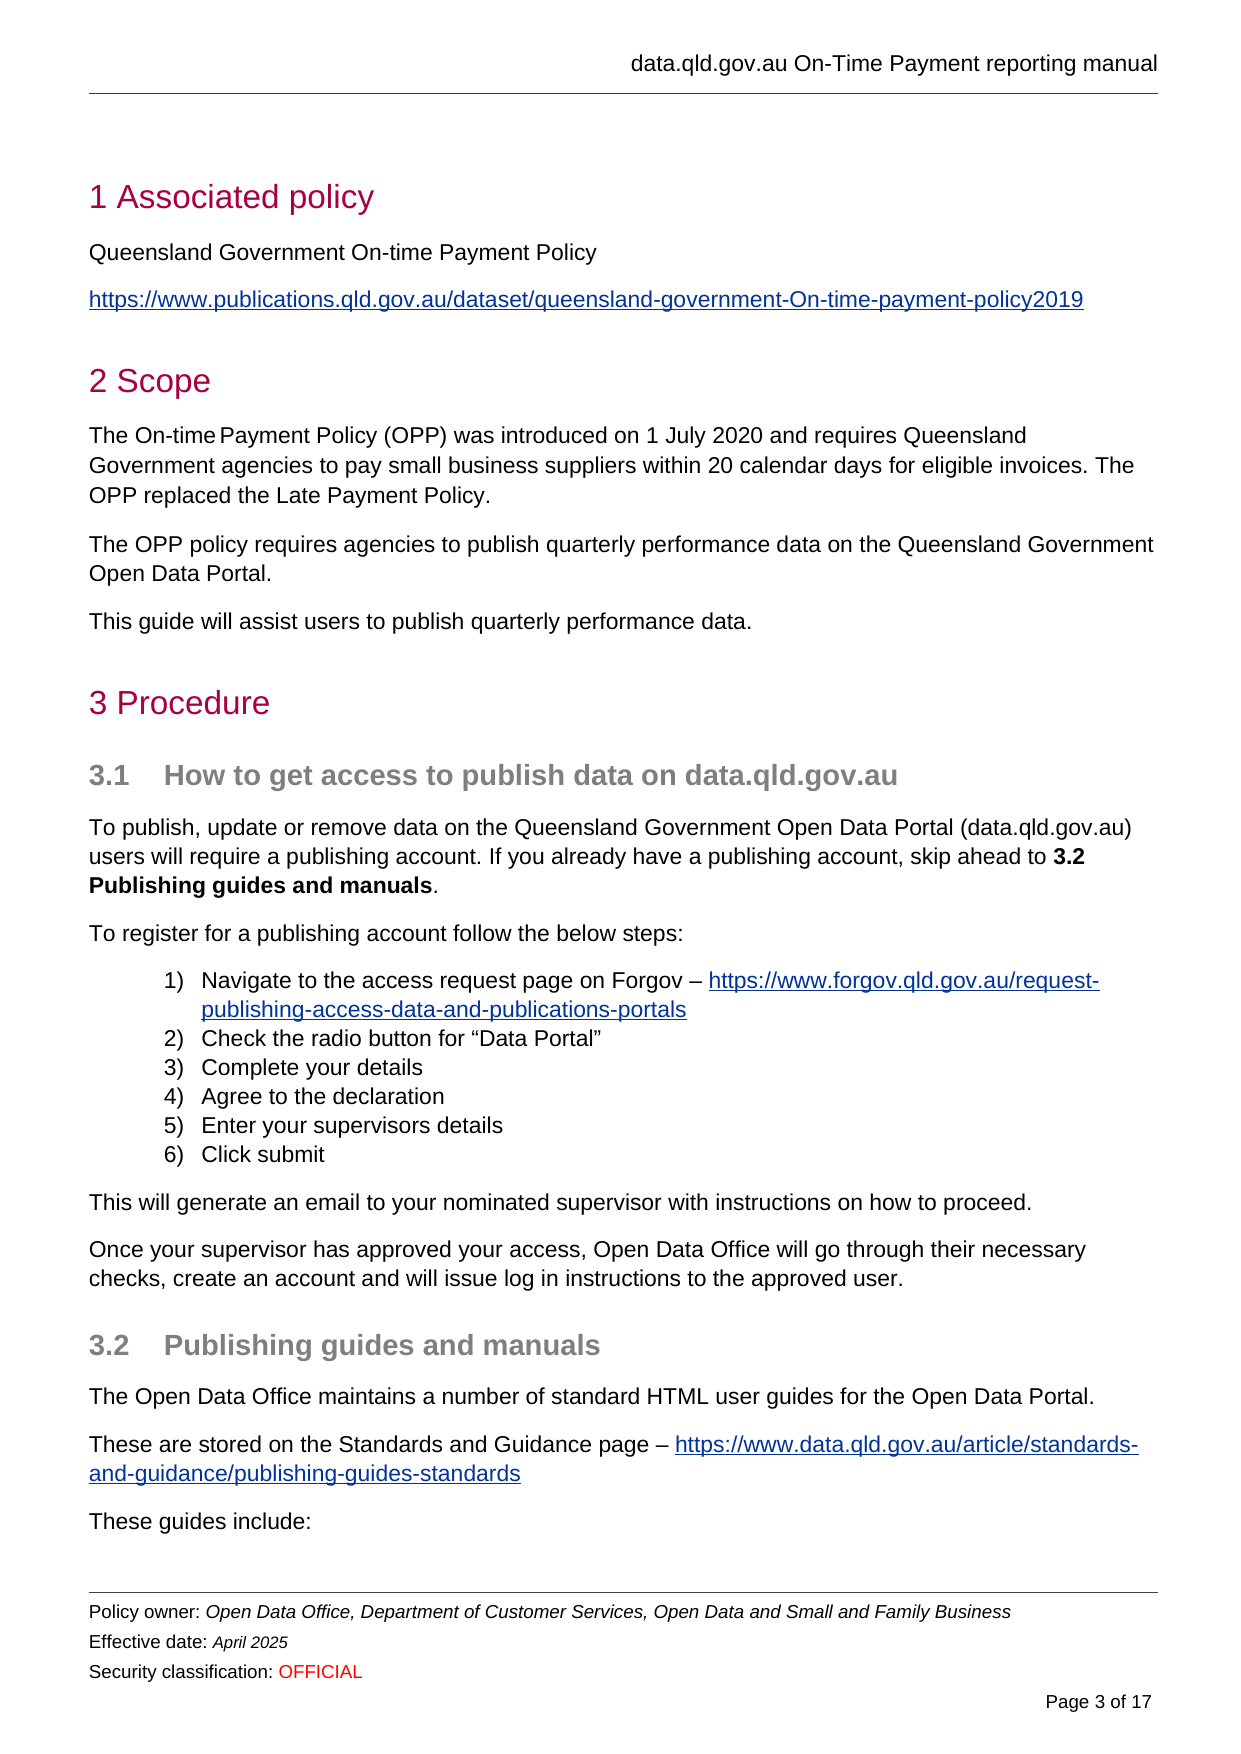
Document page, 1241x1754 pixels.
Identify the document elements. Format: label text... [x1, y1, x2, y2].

subtitle 1 Associated policy [89, 178, 1158, 216]
list Enter your supervisors details [164, 1112, 1158, 1138]
text The OPP policy requires agencies to publish quarterly performance data on the Queensland Government Open Data Portal. [89, 531, 1158, 587]
list Complete your details [164, 1054, 1158, 1081]
subtitle 3.1 How to get access to publish data on data.qld.gov.au [89, 758, 1158, 792]
subtitle 3.2 Publishing guides and manuals [89, 1328, 1158, 1361]
text This will generate an email to your nominated supervisor with instructions on how to proceed. [89, 1189, 1158, 1215]
list Click submit [164, 1141, 1158, 1167]
subtitle 3 Procedure [89, 683, 1158, 721]
text To publish, update or remove data on the Queensland Government Open Data Portal (data.qld.gov.au) users will require a publishing account. If you already have a publishing account, skip ahead to 3.2 Publishing guides and manuals. [89, 814, 1158, 898]
text This guide will assist users to publish quarterly performance data. [89, 608, 1158, 634]
list Navigate to the access request page on Forgov – https://www.forgov.qld.gov.au/request-publishing-access-data-and-publications-portals [164, 967, 1158, 1023]
text https://www.publications.qld.gov.au/dataset/queensland-government-On-time-payment-policy2019 [89, 286, 1158, 313]
text Queensland Government On-time Payment Policy [89, 238, 1158, 265]
list Check the radio button for “Data Portal” [164, 1025, 1158, 1052]
text The Open Data Office maintains a number of standard HTML user guides for the Open Data Portal. [89, 1383, 1158, 1410]
text The On-time Payment Policy (OPP) was introduced on 1 July 2020 and requires Queensland Government agencies to pay small business suppliers within 20 calendar days for eligible invoices. The OPP replaced the Late Payment Policy. [89, 422, 1158, 509]
text Once your supervisor has approved your access, Open Data Office will go through their necessary checks, create an account and will issue log in instructions to the approved user. [89, 1236, 1158, 1292]
text These guides include: [89, 1508, 1158, 1534]
text To register for a publishing account follow the below steps: [89, 919, 1158, 946]
subtitle 2 Scope [89, 361, 1158, 399]
list Agree to the declaration [164, 1083, 1158, 1109]
text These are stored on the Standards and Guidance page – https://www.data.qld.gov.au/article/standards-and-guidance/publishing-guides-standards [89, 1431, 1158, 1486]
